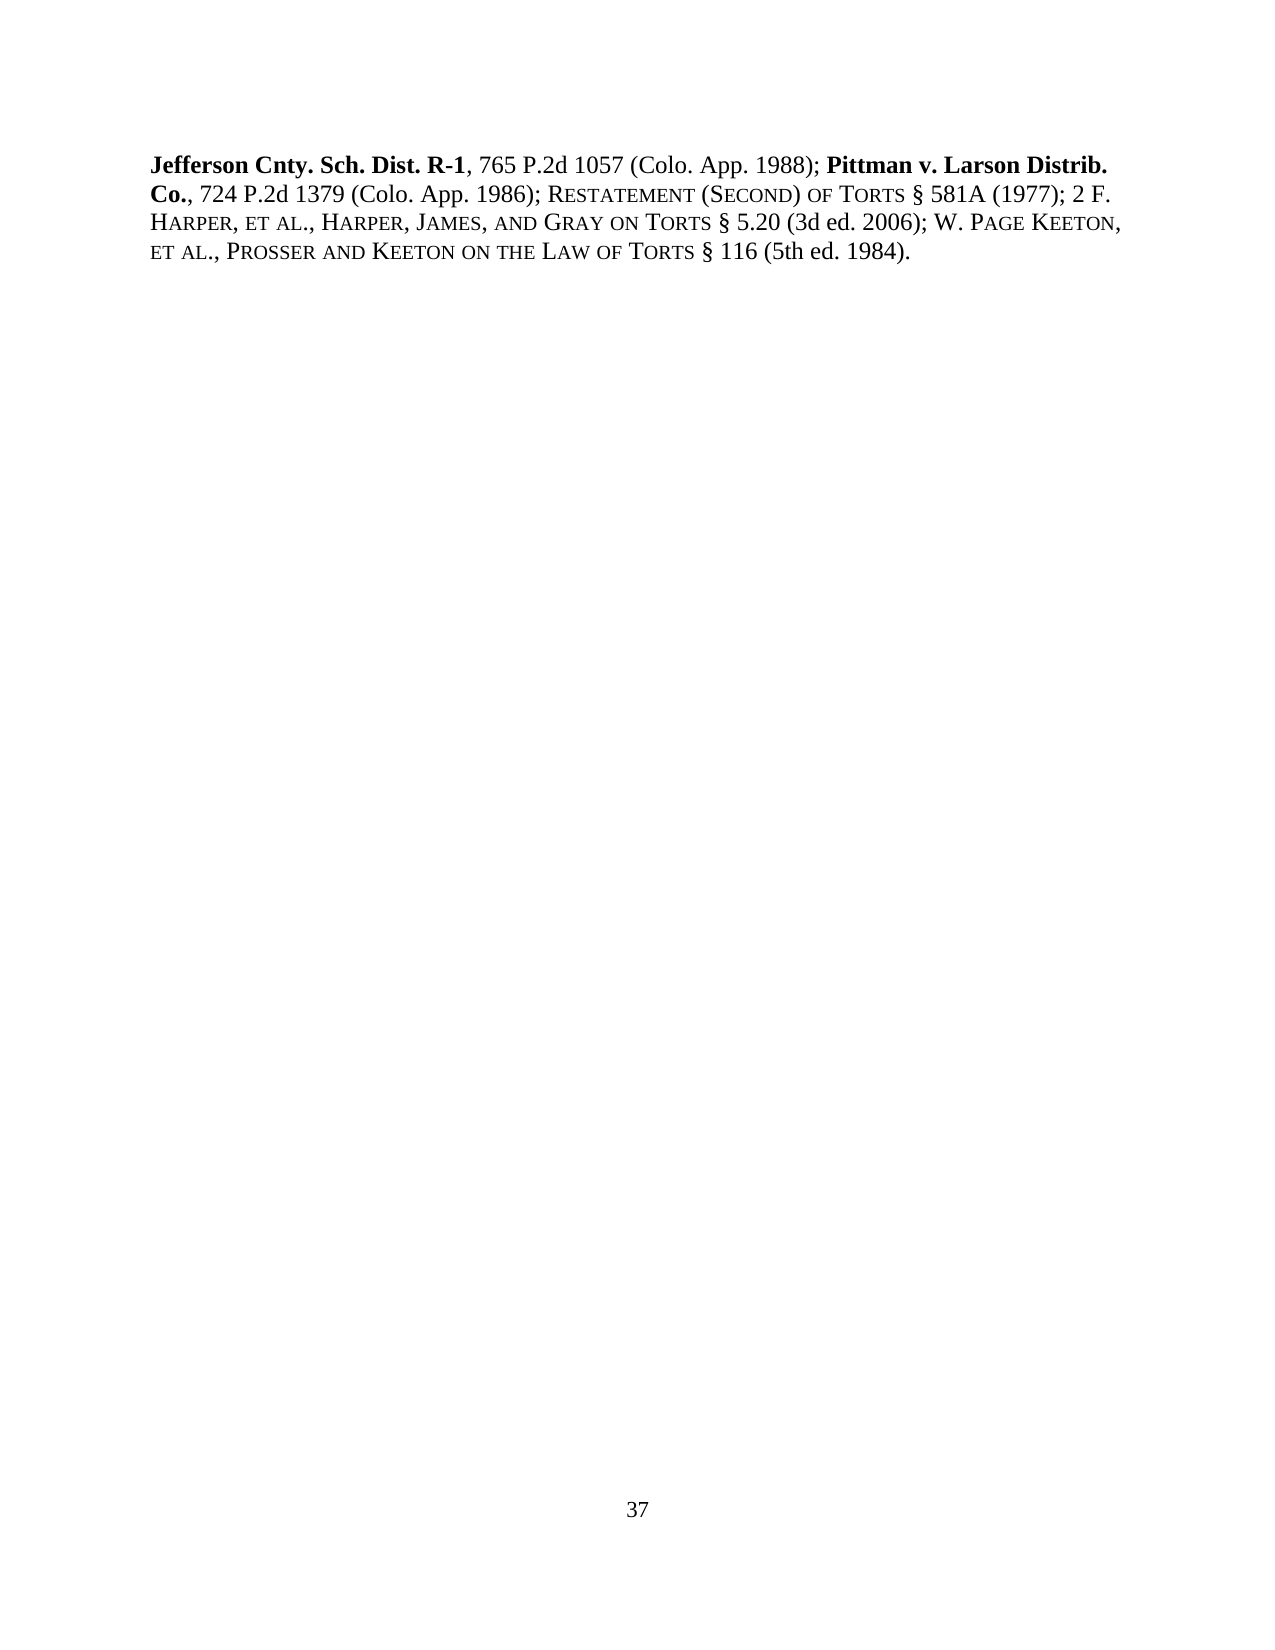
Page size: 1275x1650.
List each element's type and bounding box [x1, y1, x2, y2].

text [150, 150, 1125, 265]
